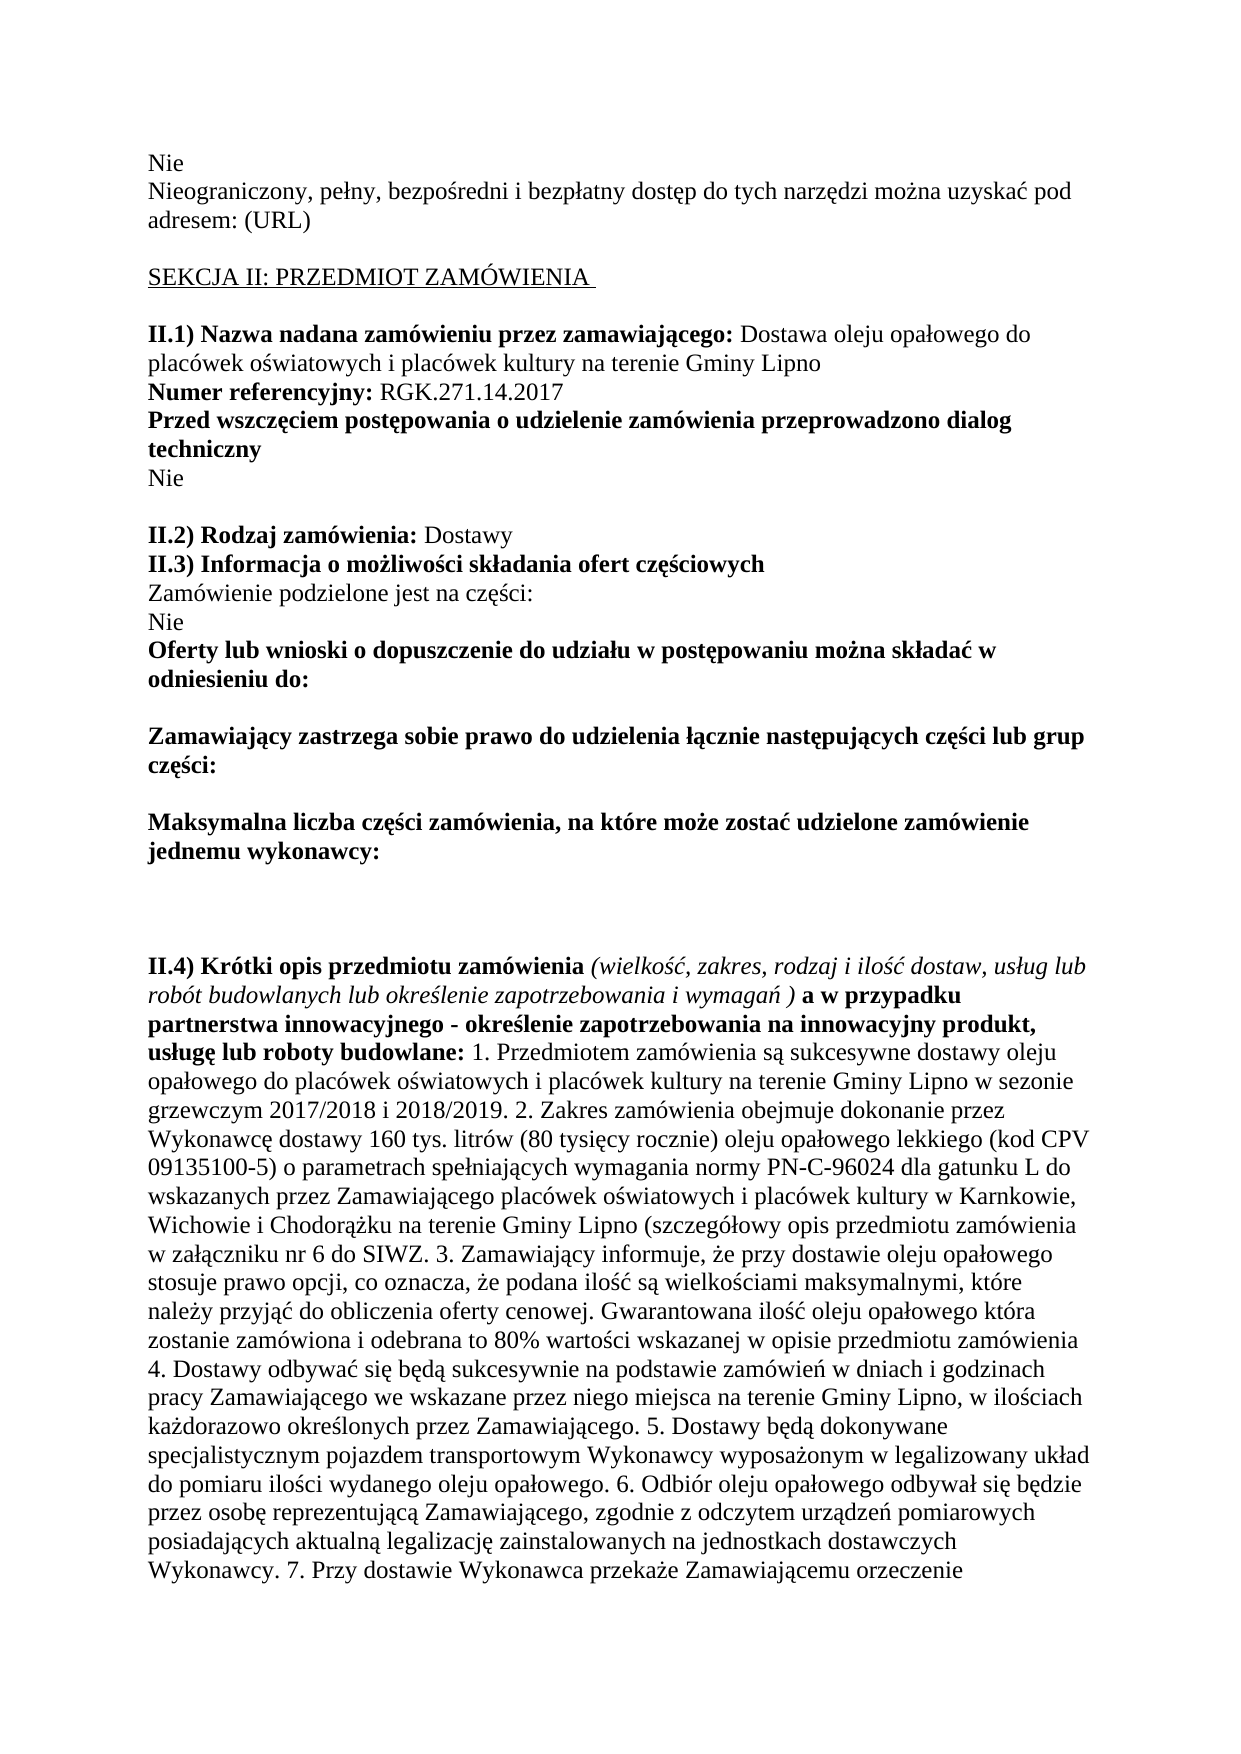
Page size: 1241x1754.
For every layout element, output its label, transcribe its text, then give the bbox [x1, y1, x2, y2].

text II.2) Rodzaj zamówienia: Dostawy II.3) Informacja o możliwości składania ofert częściowych Zamówienie podzielone jest na części: [148, 492, 1093, 607]
text Nie [148, 463, 1093, 492]
text II.1) Nazwa nadana zamówieniu przez zamawiającego: Dostawa oleju opałowego do placówek oświatowych i placówek kultury na terenie Gminy Lipno Numer referencyjny: RGK.271.14.2017 Przed wszczęciem postępowania o udzielenie zamówienia przeprowadzono dialog techniczny [148, 291, 1093, 463]
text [148, 721, 1093, 1584]
text SEKCJA II: PRZEDMIOT ZAMÓWIENIA [148, 262, 1093, 291]
text Nie Oferty lub wnioski o dopuszczenie do udziału w postępowaniu można składać w odniesieniu do: [148, 607, 1093, 721]
text Nie Nieograniczony, pełny, bezpośredni i bezpłatny dostęp do tych narzędzi można uzyskać pod adresem: (URL) [148, 148, 1093, 262]
